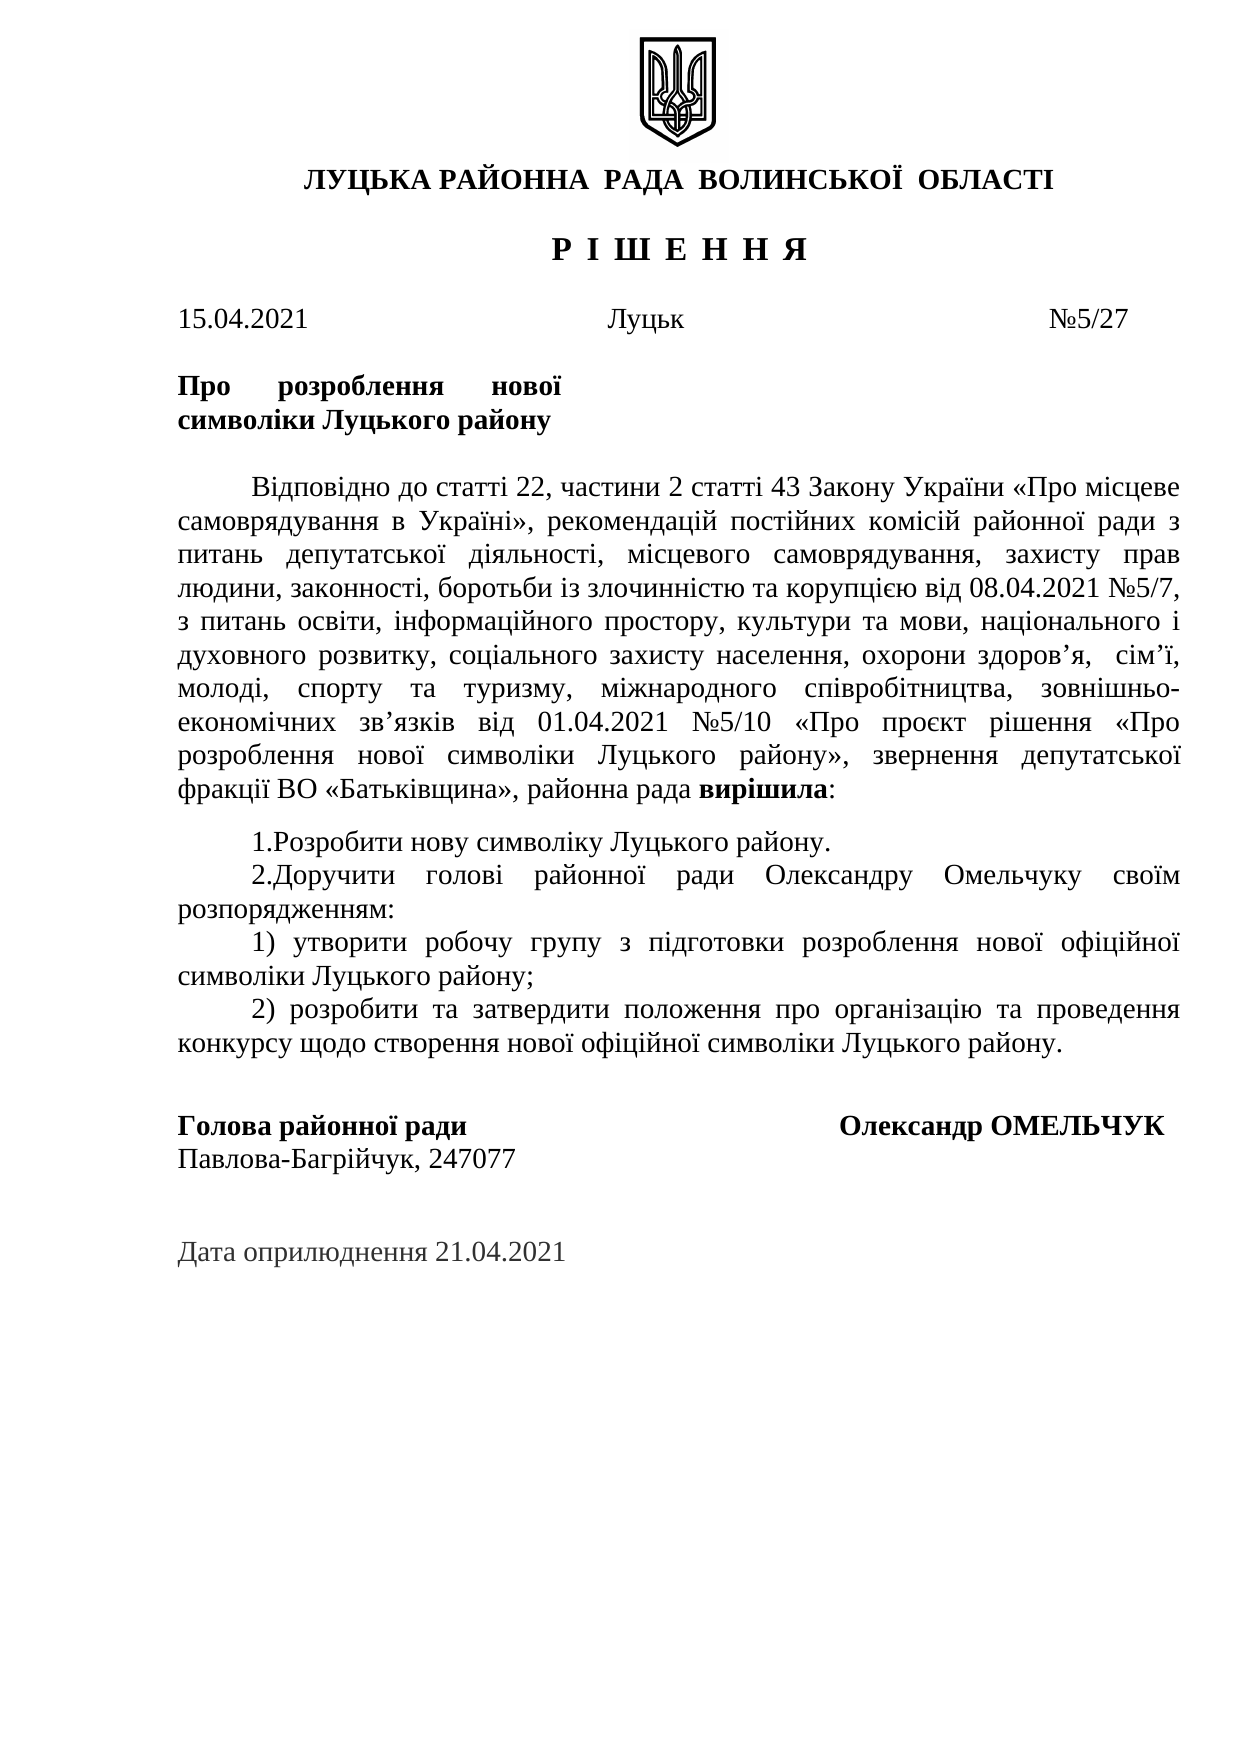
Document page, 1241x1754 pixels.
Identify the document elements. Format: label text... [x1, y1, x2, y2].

text 2) розробити та затвердити положення про організацію та проведення конкурсу щодо створення нової офіційної символіки Луцького району. [177, 991, 1181, 1058]
text 2.Доручити голові районної ради Олександру Омельчуку своїм розпорядженням: [177, 857, 1181, 924]
text Голова районної ради Олександр ОМЕЛЬЧУК [177, 1108, 1181, 1141]
text Павлова-Багрійчук, 247077 [177, 1141, 1181, 1175]
text 1.Розробити нову символіку Луцького району. [177, 824, 1181, 857]
text РІШЕННЯ [177, 229, 1181, 268]
text 1) утворити робочу групу з підготовки розроблення нової офіційної символіки Луцького району; [177, 924, 1181, 991]
text Дата оприлюднення 21.04.2021 [177, 1234, 1181, 1268]
text Про розроблення нової символіки Луцького району [177, 368, 561, 436]
text ЛУЦЬКА РАЙОННА РАДА ВОЛИНСЬКОЇ ОБЛАСТІ [177, 162, 1181, 196]
text 15.04.2021 Луцьк №5/27 [177, 301, 1181, 335]
text Відповідно до статті 22, частини 2 статті 43 Закону України «Про місцеве самоврядування в Україні», рекомендацій постійних комісій районної ради з питань депутатської діяльності, місцевого самоврядування, захисту прав людини, законності, боротьби із злочинністю та корупцією від 08.04.2021 №5/7, з питань освіти, інформаційного простору, культури та мови, національного і духовного розвитку, соціального захисту населення, охорони здоров’я, сім’ї, молоді, спорту та туризму, міжнародного співробітництва, зовнішньо-економічних зв’язків від 01.04.2021 №5/10 «Про проєкт рішення «Про розроблення нової символіки Луцького району», звернення депутатської фракції ВО «Батьківщина», районна рада вирішила: [177, 469, 1181, 804]
picture [629, 29, 730, 163]
